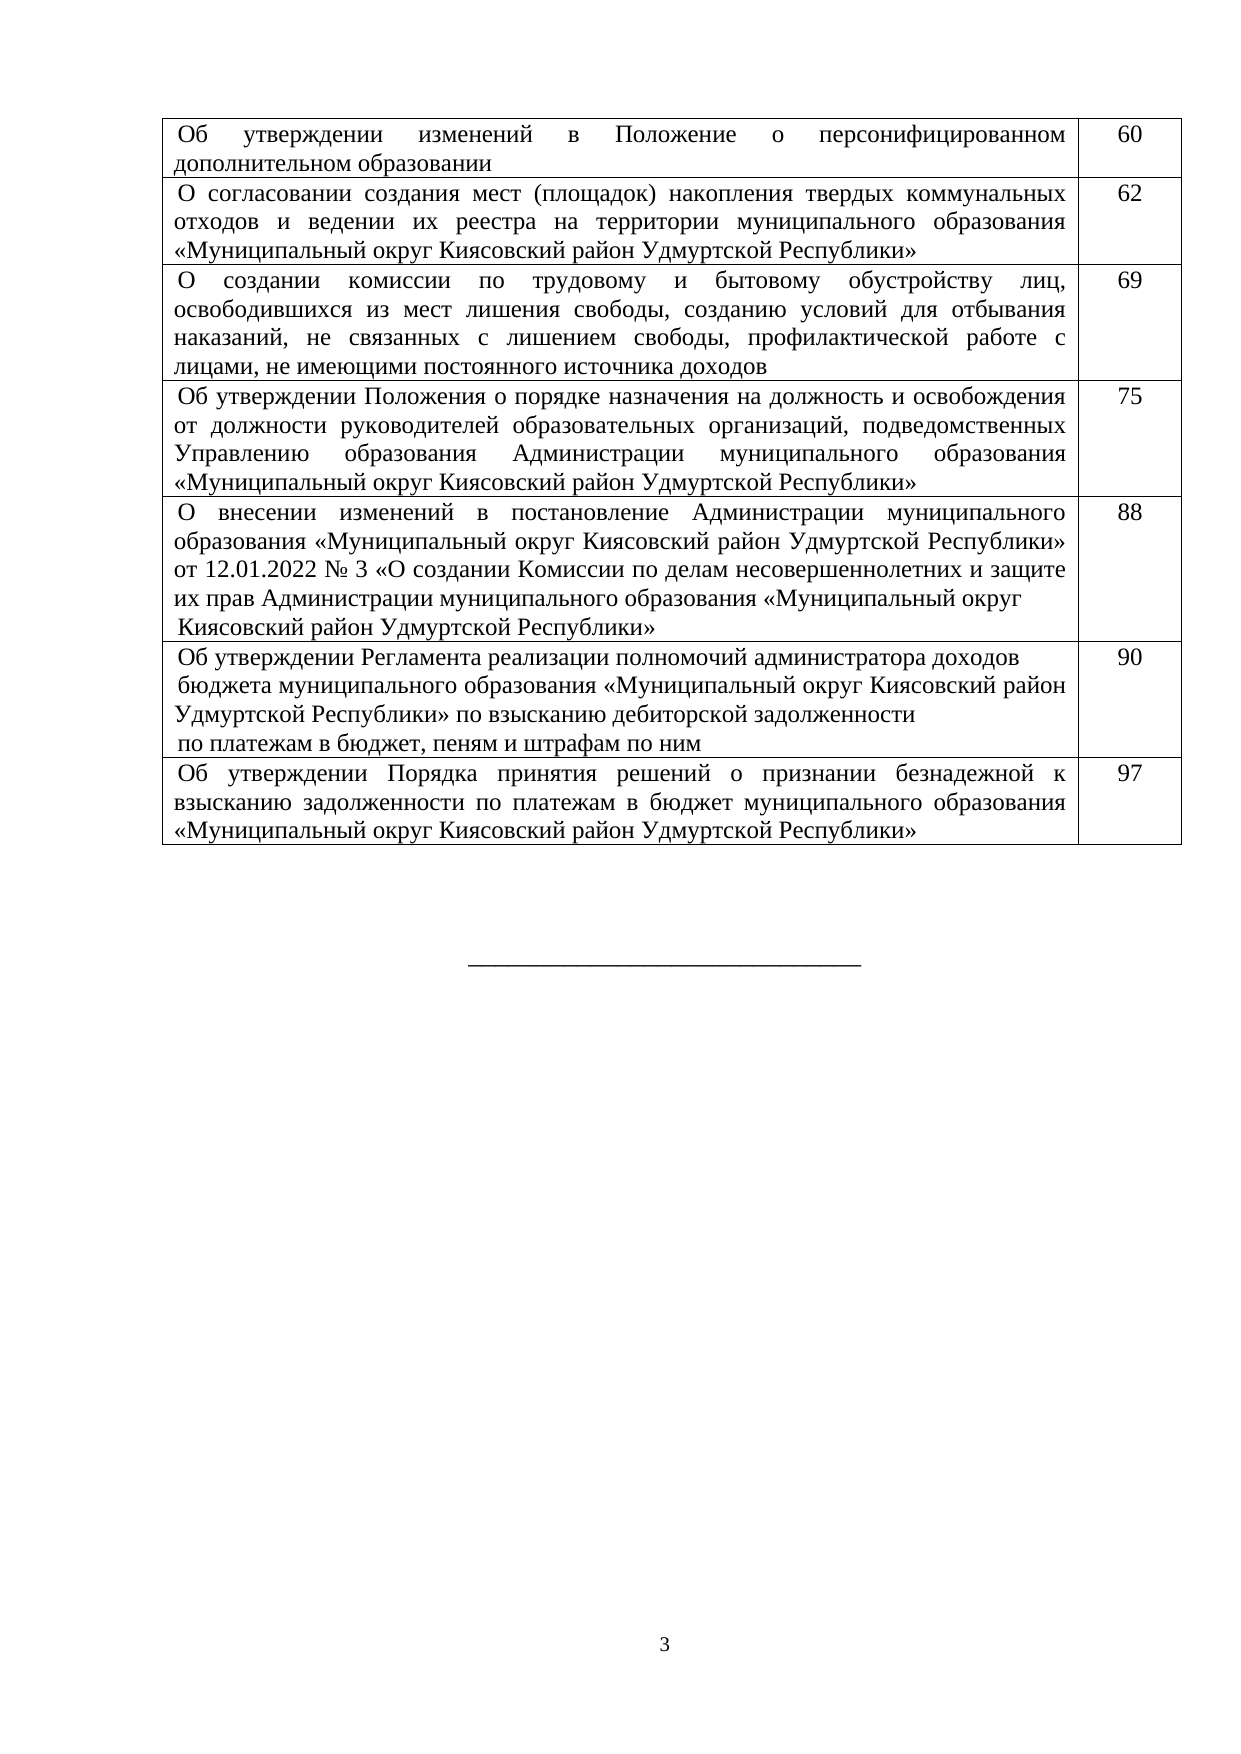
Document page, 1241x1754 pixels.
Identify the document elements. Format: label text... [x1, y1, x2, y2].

table_cell 75 [1079, 381, 1181, 496]
table_cell Об утверждении Порядка принятия решений о признании безнадежной к взысканию задолженности по платежам в бюджет муниципального образования «Муниципальный округ Киясовский район Удмуртской Республики» [163, 758, 1078, 844]
table_cell О согласовании создания мест (площадок) накопления твердых коммунальных отходов и ведении их реестра на территории муниципального образования «Муниципальный округ Киясовский район Удмуртской Республики» [163, 178, 1078, 264]
table_cell О внесении изменений в постановление Администрации муниципального образования «Муниципальный округ Киясовский район Удмуртской Республики» от 12.01.2022 № 3 «О создании Комиссии по делам несовершеннолетних и защите их прав Администрации муниципального образования «Муниципальный округ Киясовский район Удмуртской Республики» [163, 497, 1078, 641]
table_cell 69 [1079, 265, 1181, 380]
table_cell 60 [1079, 119, 1181, 177]
table_cell 90 [1079, 642, 1181, 757]
table_cell О создании комиссии по трудовому и бытовому обустройству лиц, освободившихся из мест лишения свободы, созданию условий для отбывания наказаний, не связанных с лишением свободы, профилактической работе с лицами, не имеющими постоянного источника доходов [163, 265, 1078, 380]
table_cell 97 [1079, 758, 1181, 844]
table_cell 88 [1079, 497, 1181, 641]
table_cell 62 [1079, 178, 1181, 264]
table_cell Об утверждении Регламента реализации полномочий администратора доходов бюджета муниципального образования «Муниципальный округ Киясовский район Удмуртской Республики» по взысканию дебиторской задолженности по платежам в бюджет, пеням и штрафам по ним [163, 642, 1078, 757]
table_cell Об утверждении изменений в Положение о персонифицированном дополнительном образовании [163, 119, 1078, 177]
table_cell Об утверждении Положения о порядке назначения на должность и освобождения от должности руководителей образовательных организаций, подведомственных Управлению образования Администрации муниципального образования «Муниципальный округ Киясовский район Удмуртской Республики» [163, 381, 1078, 496]
text _____________________________ [148, 939, 1181, 970]
